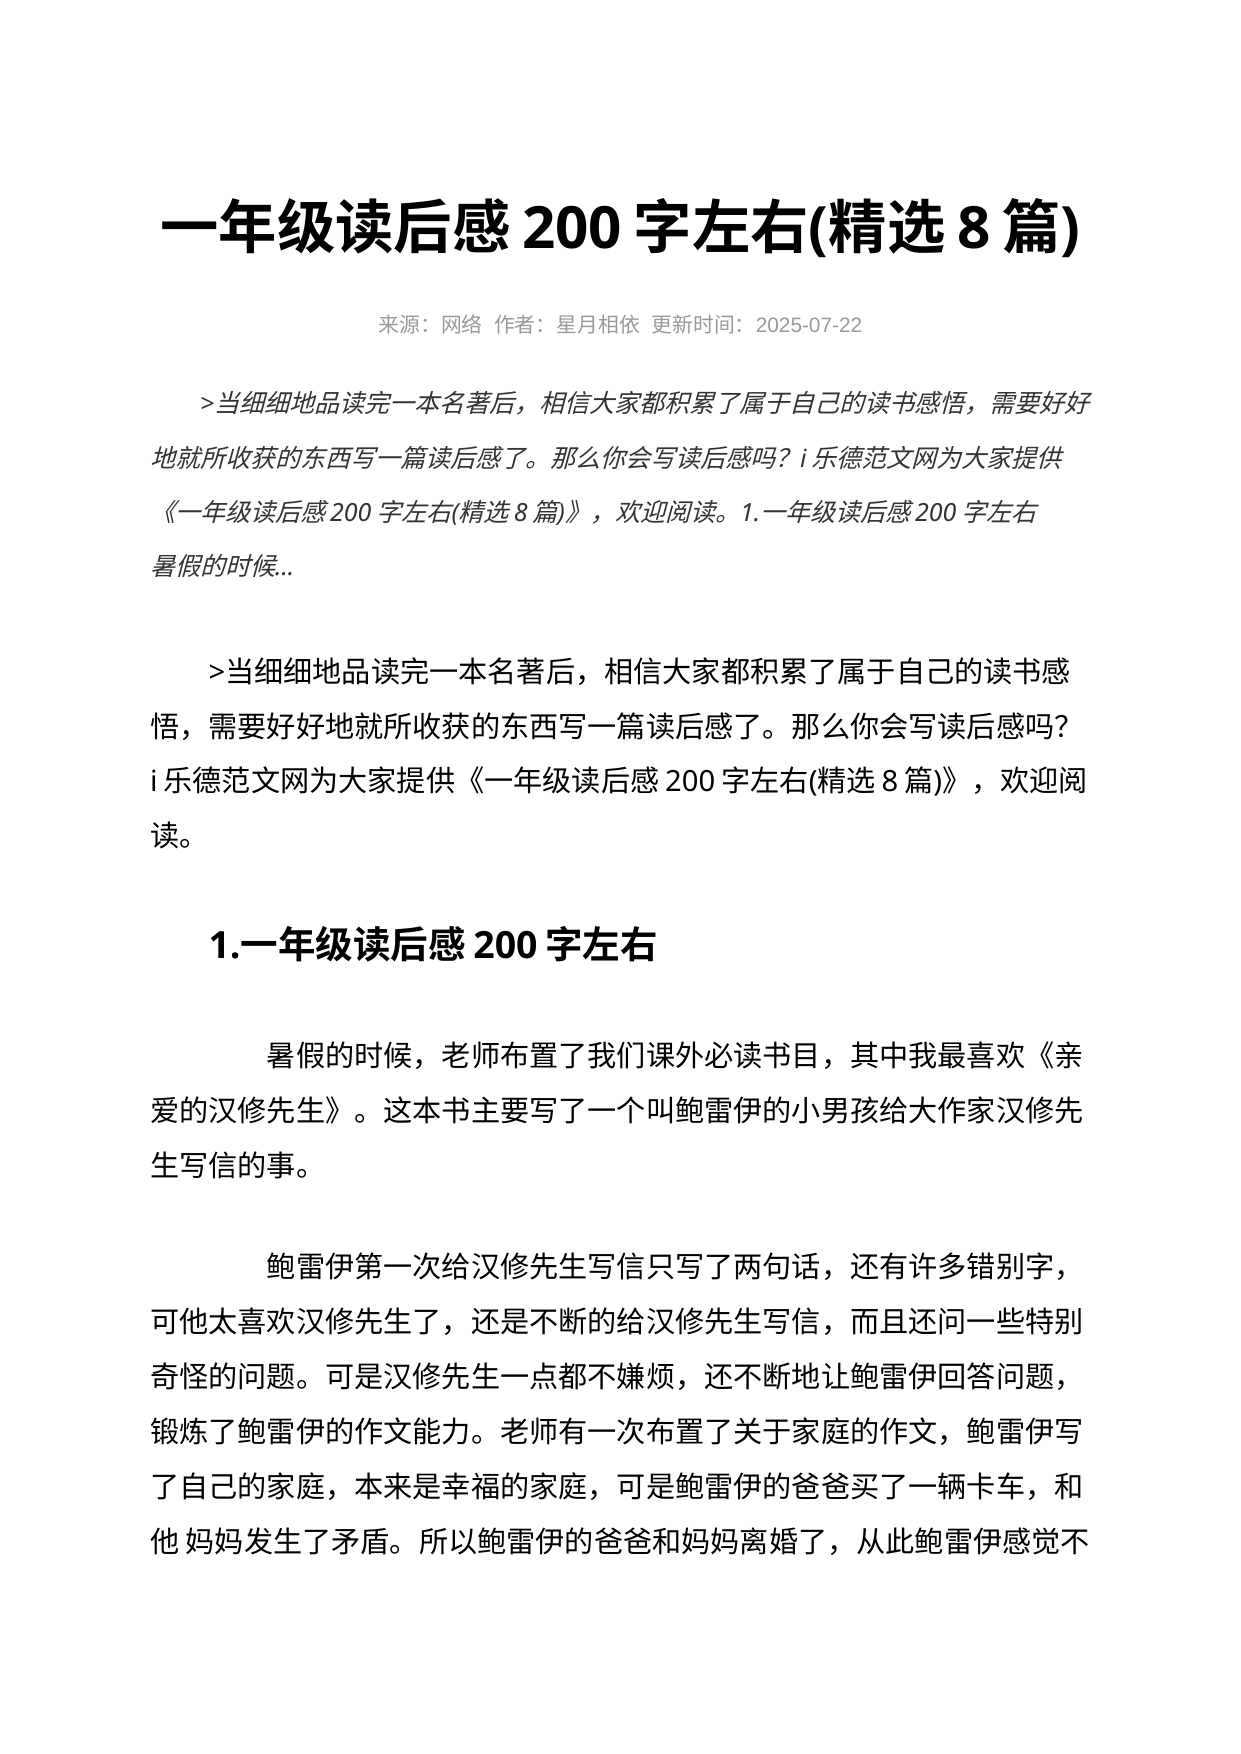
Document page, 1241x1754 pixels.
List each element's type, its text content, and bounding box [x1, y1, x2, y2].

text 来源：网络 作者：星月相依 更新时间：2025-07-22 [150, 313, 1090, 337]
text 1.一年级读后感200字左右 [150, 915, 1090, 969]
text 暑假的时候，老师布置了我们课外必读书目，其中我最喜欢《亲爱的汉修先生》。这本书主要写了一个叫鲍雷伊的小男孩给大作家汉修先生写信的事。 [150, 1032, 1090, 1184]
subtitle 一年级读后感200字左右(精选8篇) [150, 181, 1090, 266]
text >当细细地品读完一本名著后，相信大家都积累了属于自己的读书感悟，需要好好地就所收获的东西写一篇读后感了。那么你会写读后感吗？i乐德范文网为大家提供《一年级读后感200字左右(精选8篇)》，欢迎阅读。 [150, 648, 1090, 855]
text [150, 1244, 1090, 1561]
text >当细细地品读完一本名著后，相信大家都积累了属于自己的读书感悟，需要好好地就所收获的东西写一篇读后感了。那么你会写读后感吗？i乐德范文网为大家提供《一年级读后感200字左右(精选8篇)》，欢迎阅读。1.一年级读后感200字左右 暑假的时候... [150, 384, 1090, 583]
